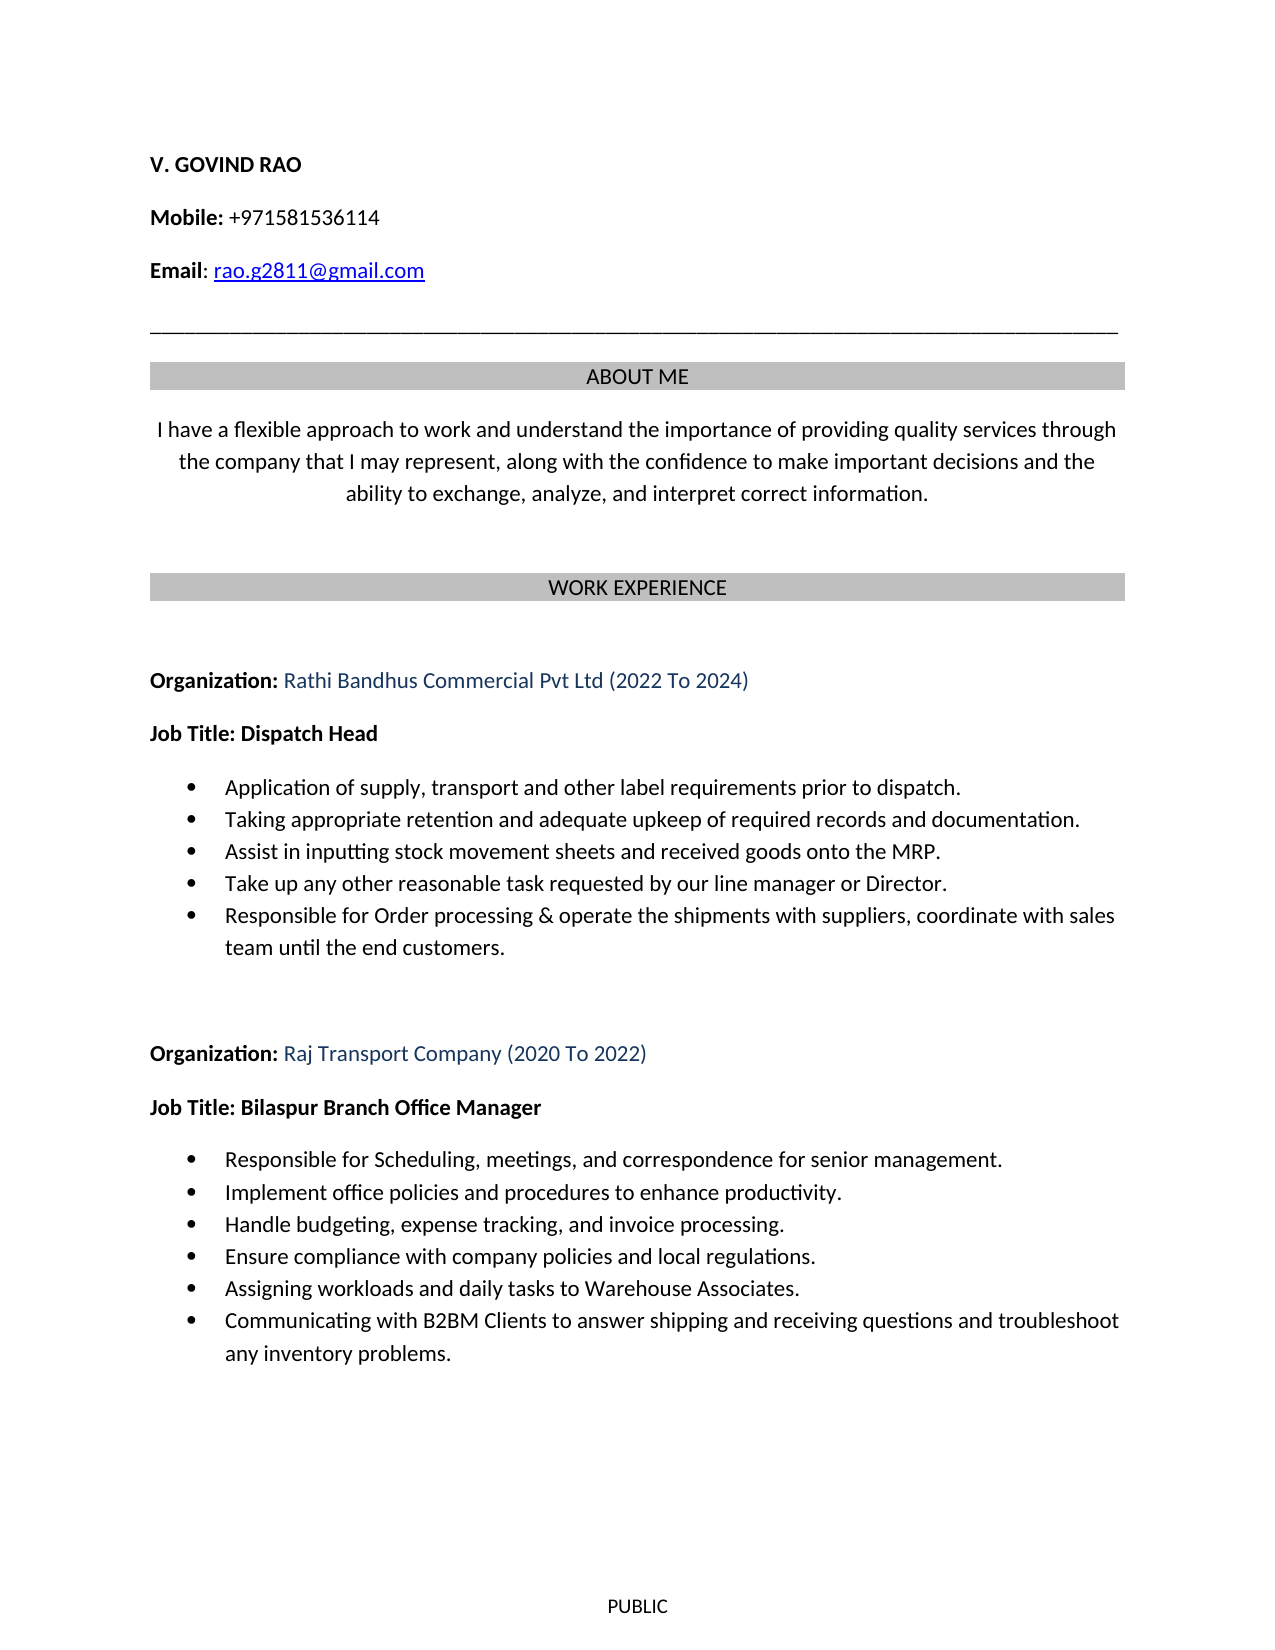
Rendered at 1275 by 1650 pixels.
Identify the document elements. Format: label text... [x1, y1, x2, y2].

text Email: rao.g2811@gmail.com [150, 256, 1125, 284]
list Communicating with B2BM Clients to answer shipping and receiving questions and troubleshoot any inventory problems. [187, 1307, 1125, 1367]
text Organization: Raj Transport Company (2020 To 2022) [150, 1039, 1125, 1068]
text WORK EXPERIENCE [150, 573, 1125, 601]
list Assist in inputting stock movement sheets and received goods onto the MRP. [187, 837, 1125, 865]
text V. GOVIND RAO [150, 150, 1125, 178]
text ABOUT ME [150, 362, 1125, 390]
list Handle budgeting, expense tracking, and invoice processing. [187, 1210, 1125, 1238]
list Implement office policies and procedures to enhance productivity. [187, 1178, 1125, 1206]
list Assigning workloads and daily tasks to Warehouse Associates. [187, 1274, 1125, 1302]
list Ensure compliance with company policies and local regulations. [187, 1242, 1125, 1270]
list Application of supply, transport and other label requirements prior to dispatch. [187, 773, 1125, 801]
list Responsible for Order processing & operate the shipments with suppliers, coordinate with sales team until the end customers. [187, 901, 1125, 962]
text _____________________________________________________________________________________ [150, 309, 1125, 337]
list Take up any other reasonable task requested by our line manager or Director. [187, 869, 1125, 897]
list Taking appropriate retention and adequate upkeep of required records and documentation. [187, 805, 1125, 833]
text I have a flexible approach to work and understand the importance of providing quality services through the company that I may represent, along with the confidence to make important decisions and the ability to exchange, analyze, and interpret correct information. [150, 415, 1125, 507]
text Mobile: +971581536114 [150, 203, 1125, 231]
text Job Title: Dispatch Head [150, 719, 1125, 748]
list Responsible for Scheduling, meetings, and correspondence for senior management. [187, 1146, 1125, 1174]
text Job Title: Bilaspur Branch Office Manager [150, 1093, 1125, 1121]
text Organization: Rathi Bandhus Commercial Pvt Ltd (2022 To 2024) [150, 667, 1125, 694]
